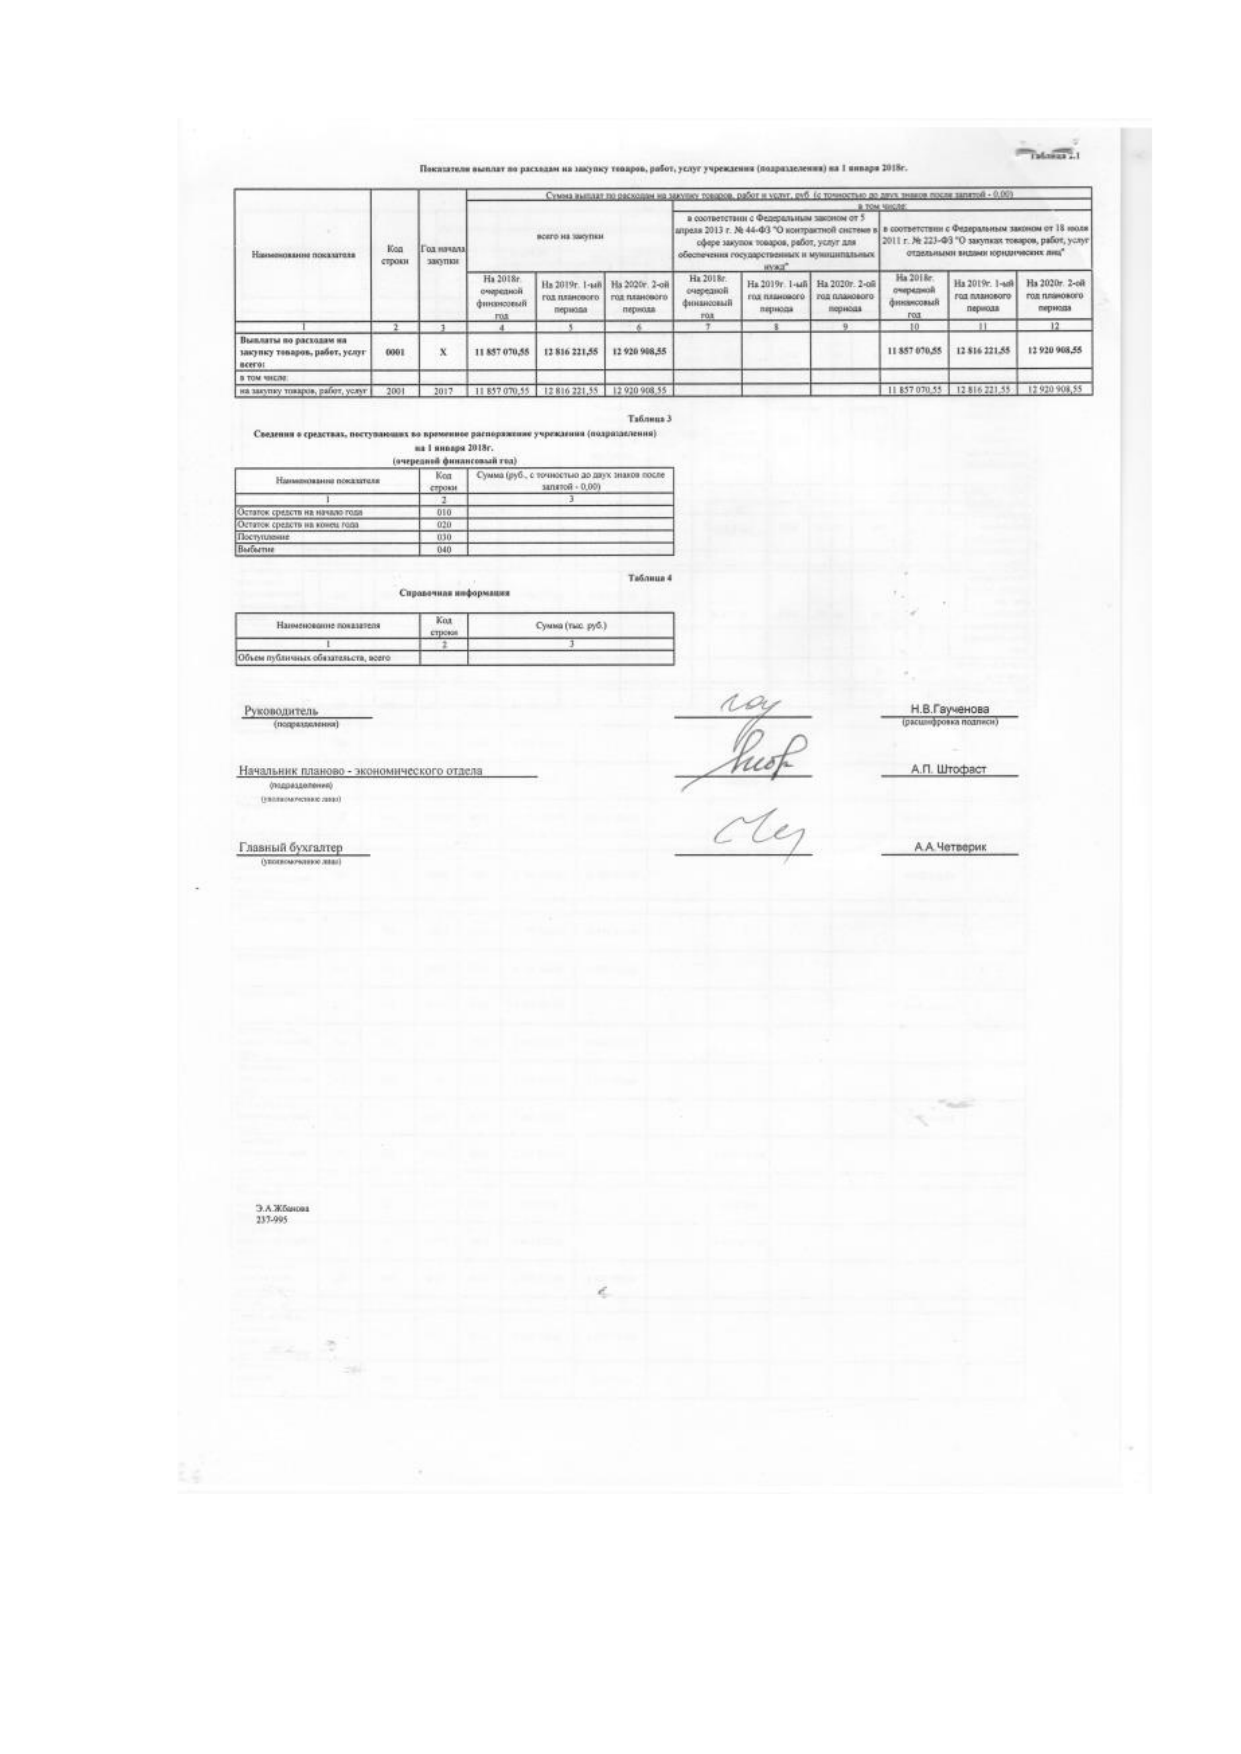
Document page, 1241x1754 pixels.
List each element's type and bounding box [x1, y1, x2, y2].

picture [177, 118, 1153, 1494]
